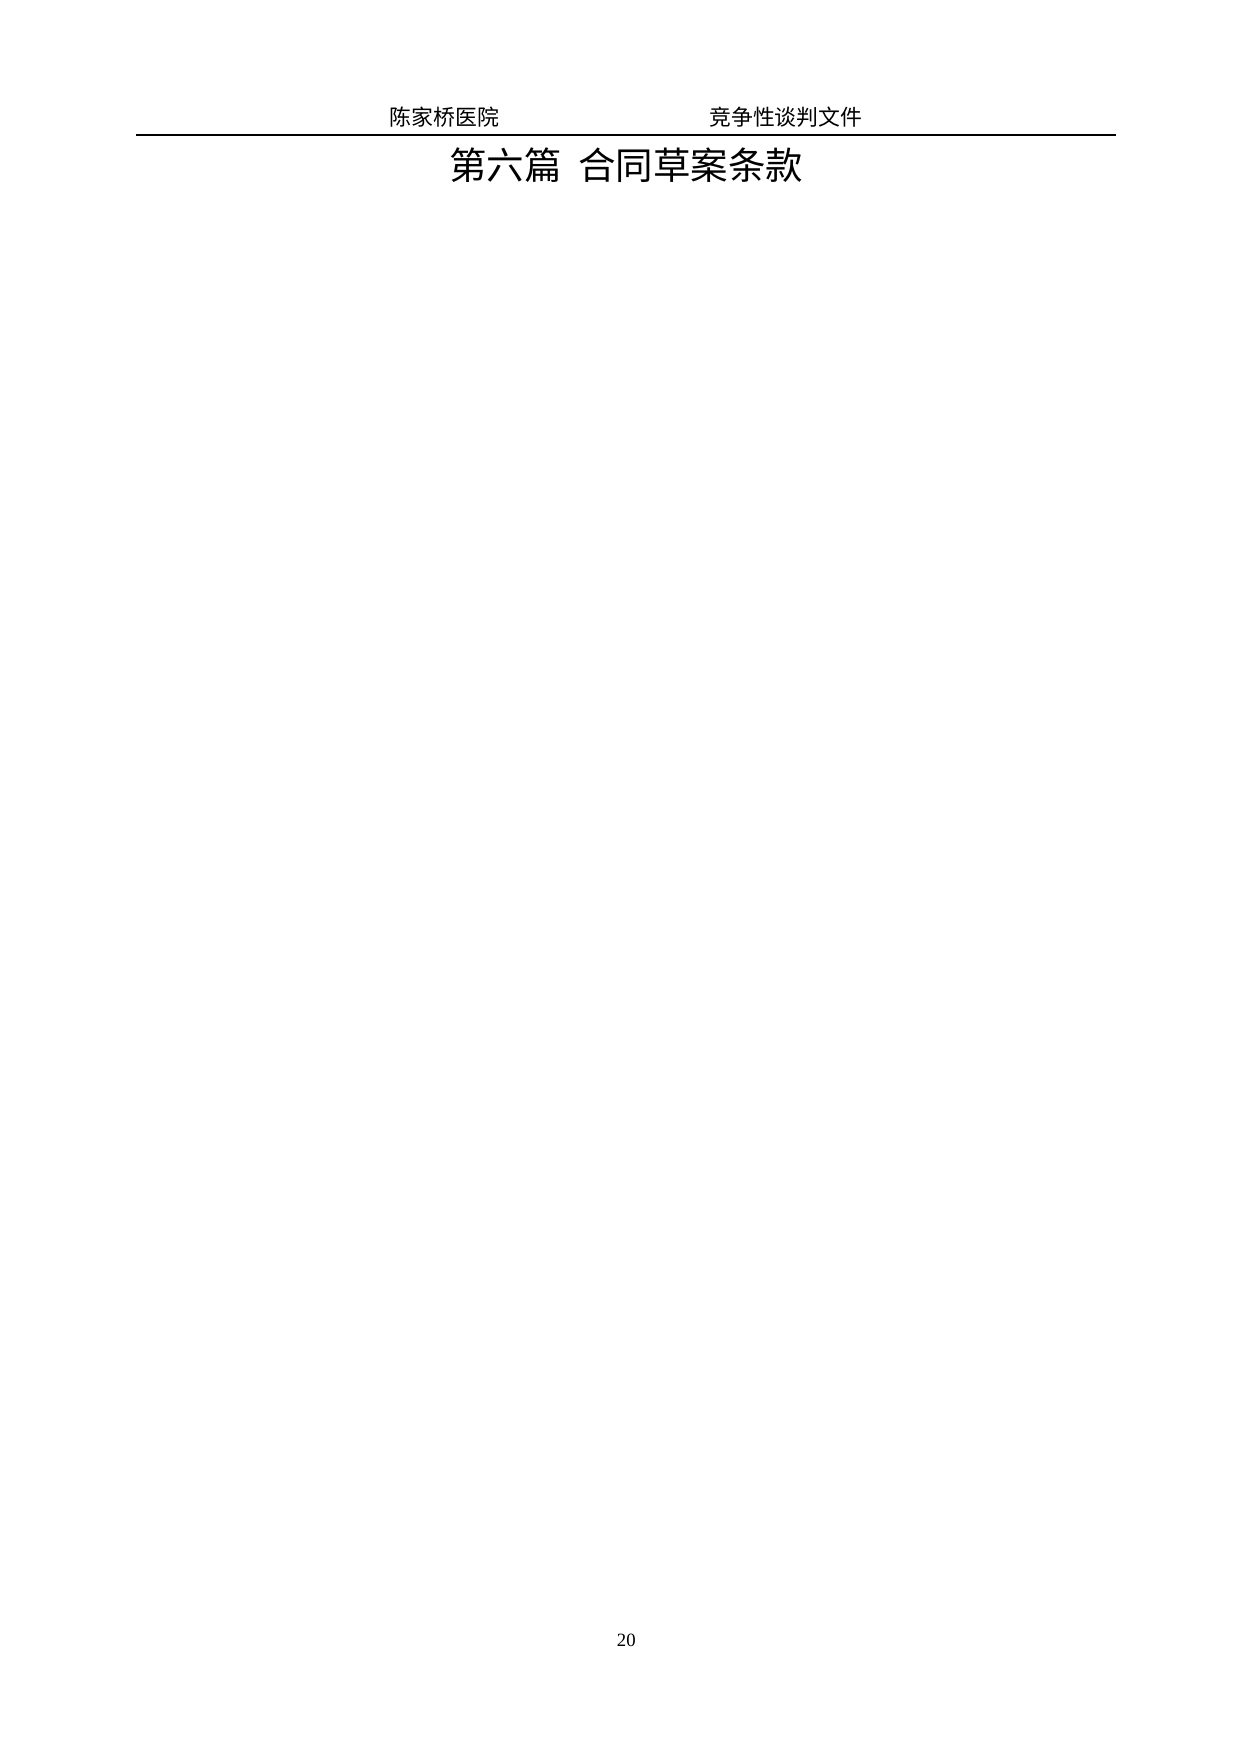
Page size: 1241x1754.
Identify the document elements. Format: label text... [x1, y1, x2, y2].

subtitle 第六篇 合同草案条款 [136, 136, 1116, 190]
